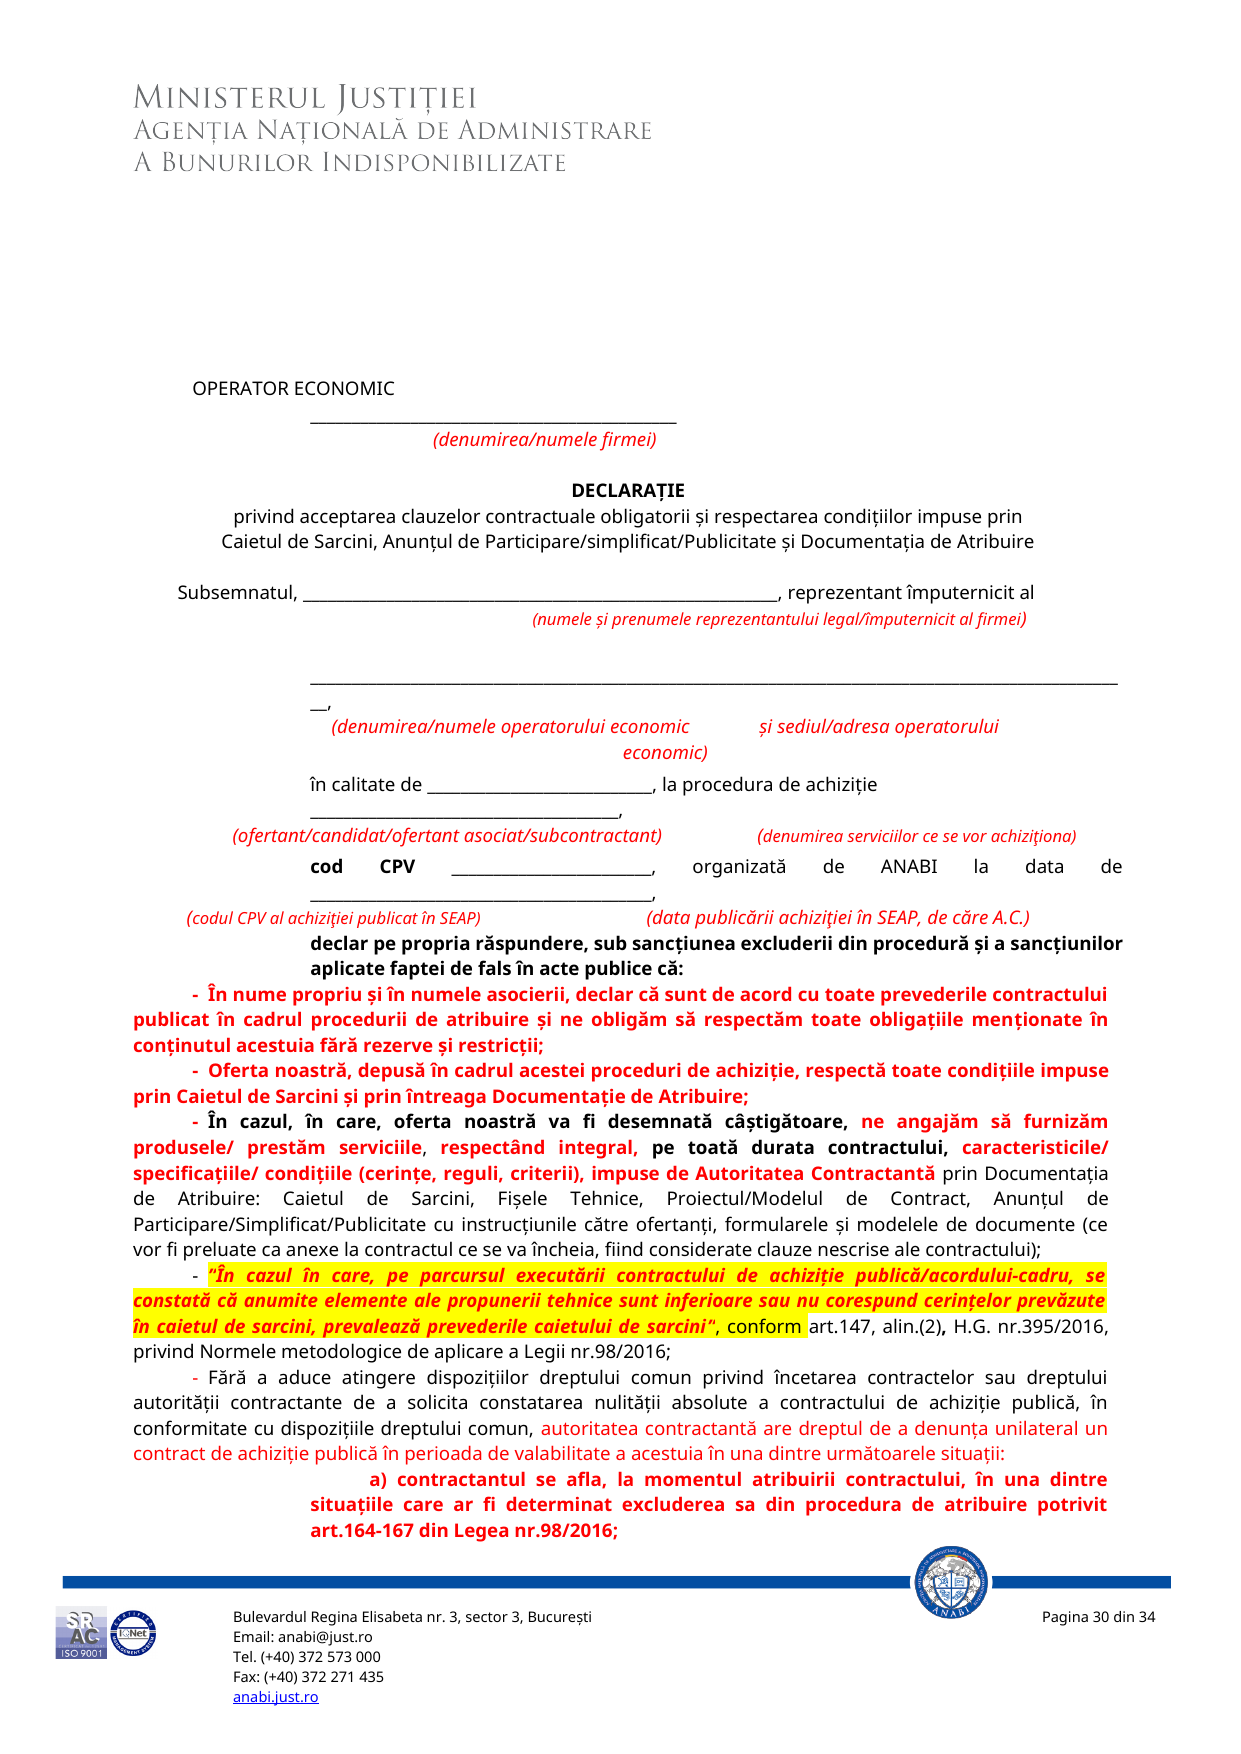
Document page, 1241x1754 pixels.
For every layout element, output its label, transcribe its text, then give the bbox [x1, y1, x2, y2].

text Subsemnatul, _________________________________________________________, reprezentant împuternicit al [177, 580, 1123, 605]
list Fără a aduce atingere dispozițiilor dreptului comun privind încetarea contractelor sau dreptului autorității contractante de a solicita constatarea nulității absolute a contractului de achiziție publică, în conformitate cu dispozițiile dreptului comun, autoritatea contractantă are dreptul de a denunța unilateral un contract de achiziție publică în perioada de valabilitate a acestuia în una dintre următoarele situații: [133, 1364, 1109, 1466]
text (numele şi prenumele reprezentantului legal/împuternicit al firmei) [310, 605, 1123, 631]
text privind acceptarea clauzelor contractuale obligatorii și respectarea condiţiilor impuse prin [133, 503, 1123, 529]
text (codul CPV al achiziţiei publicat în SEAP) (data publicării achiziţiei în SEAP, de căre A.C.) [133, 905, 1124, 930]
text OPERATOR ECONOMIC [192, 376, 1022, 401]
text declar pe propria răspundere, sub sancţiunea excluderii din procedură şi a sancţiunilor aplicate faptei de fals în acte publice că: [310, 930, 1123, 981]
list În cazul, în care, oferta noastră va fi desemnată câștigătoare, ne angajăm să furnizăm produsele/ prestăm serviciile, respectând integral, pe toată durata contractului, caracteristicile/ specificaţiile/ condiţiile (cerinţe, reguli, criterii), impuse de Autoritatea Contractantă prin Documentația de Atribuire: Caietul de Sarcini, Fişele Tehnice, Proiectul/Modelul de Contract, Anunţul de Participare/Simplificat/Publicitate cu instrucțiunile către ofertanți, formularele și modelele de documente (ce vor fi preluate ca anexe la contractul ce se va încheia, fiind considerate clauze nescrise ale contractului); [133, 1109, 1109, 1262]
text (denumirea/numele operatorului economic şi sediul/adresa operatorului economic) [310, 713, 1022, 764]
picture [132, 84, 652, 172]
list În nume propriu şi în numele asocierii, declar că sunt de acord cu toate prevederile contractului publicat în cadrul procedurii de atribuire şi ne obligăm să respectăm toate obligațiile menţionate în conţinutul acestuia fără rezerve și restricții; [133, 981, 1109, 1058]
text ____________________________________________ [310, 401, 1022, 427]
text a) contractantul se afla, la momentul atribuirii contractului, în una dintre situațiile care ar fi determinat excluderea sa din procedura de atribuire potrivit art.164-167 din Legea nr.98/2016; [310, 1466, 1109, 1543]
text în calitate de ___________________________, la procedura de achiziţie _____________________________________, [310, 771, 1123, 822]
text cod CPV ________________________, organizată de ANABI la data de _________________________________________, [310, 854, 1123, 905]
list Oferta noastră, depusă în cadrul acestei proceduri de achiziţie, respectă toate condiţiile impuse prin Caietul de Sarcini şi prin întreaga Documentaţie de Atribuire; [133, 1058, 1109, 1109]
text ___________________________________________________________________________________________________, [310, 662, 1123, 713]
text Caietul de Sarcini, Anunţul de Participare/simplificat/Publicitate şi Documentaţia de Atribuire [133, 529, 1123, 554]
text (ofertant/candidat/ofertant asociat/subcontractant) (denumirea serviciilor ce se vor achiziţiona) [208, 822, 1109, 847]
text (denumirea/numele firmei) [310, 427, 1022, 452]
list ”În cazul în care, pe parcursul executării contractului de achiziție publică/acordului-cadru, se constată că anumite elemente ale propunerii tehnice sunt inferioare sau nu corespund cerințelor prevăzute în caietul de sarcini, prevalează prevederile caietului de sarcini”, conform art.147, alin.(2), H.G. nr.395/2016, privind Normele metodologice de aplicare a Legii nr.98/2016; [133, 1262, 1109, 1364]
text DECLARAŢIE [133, 478, 1123, 503]
picture [55, 1540, 1172, 1659]
